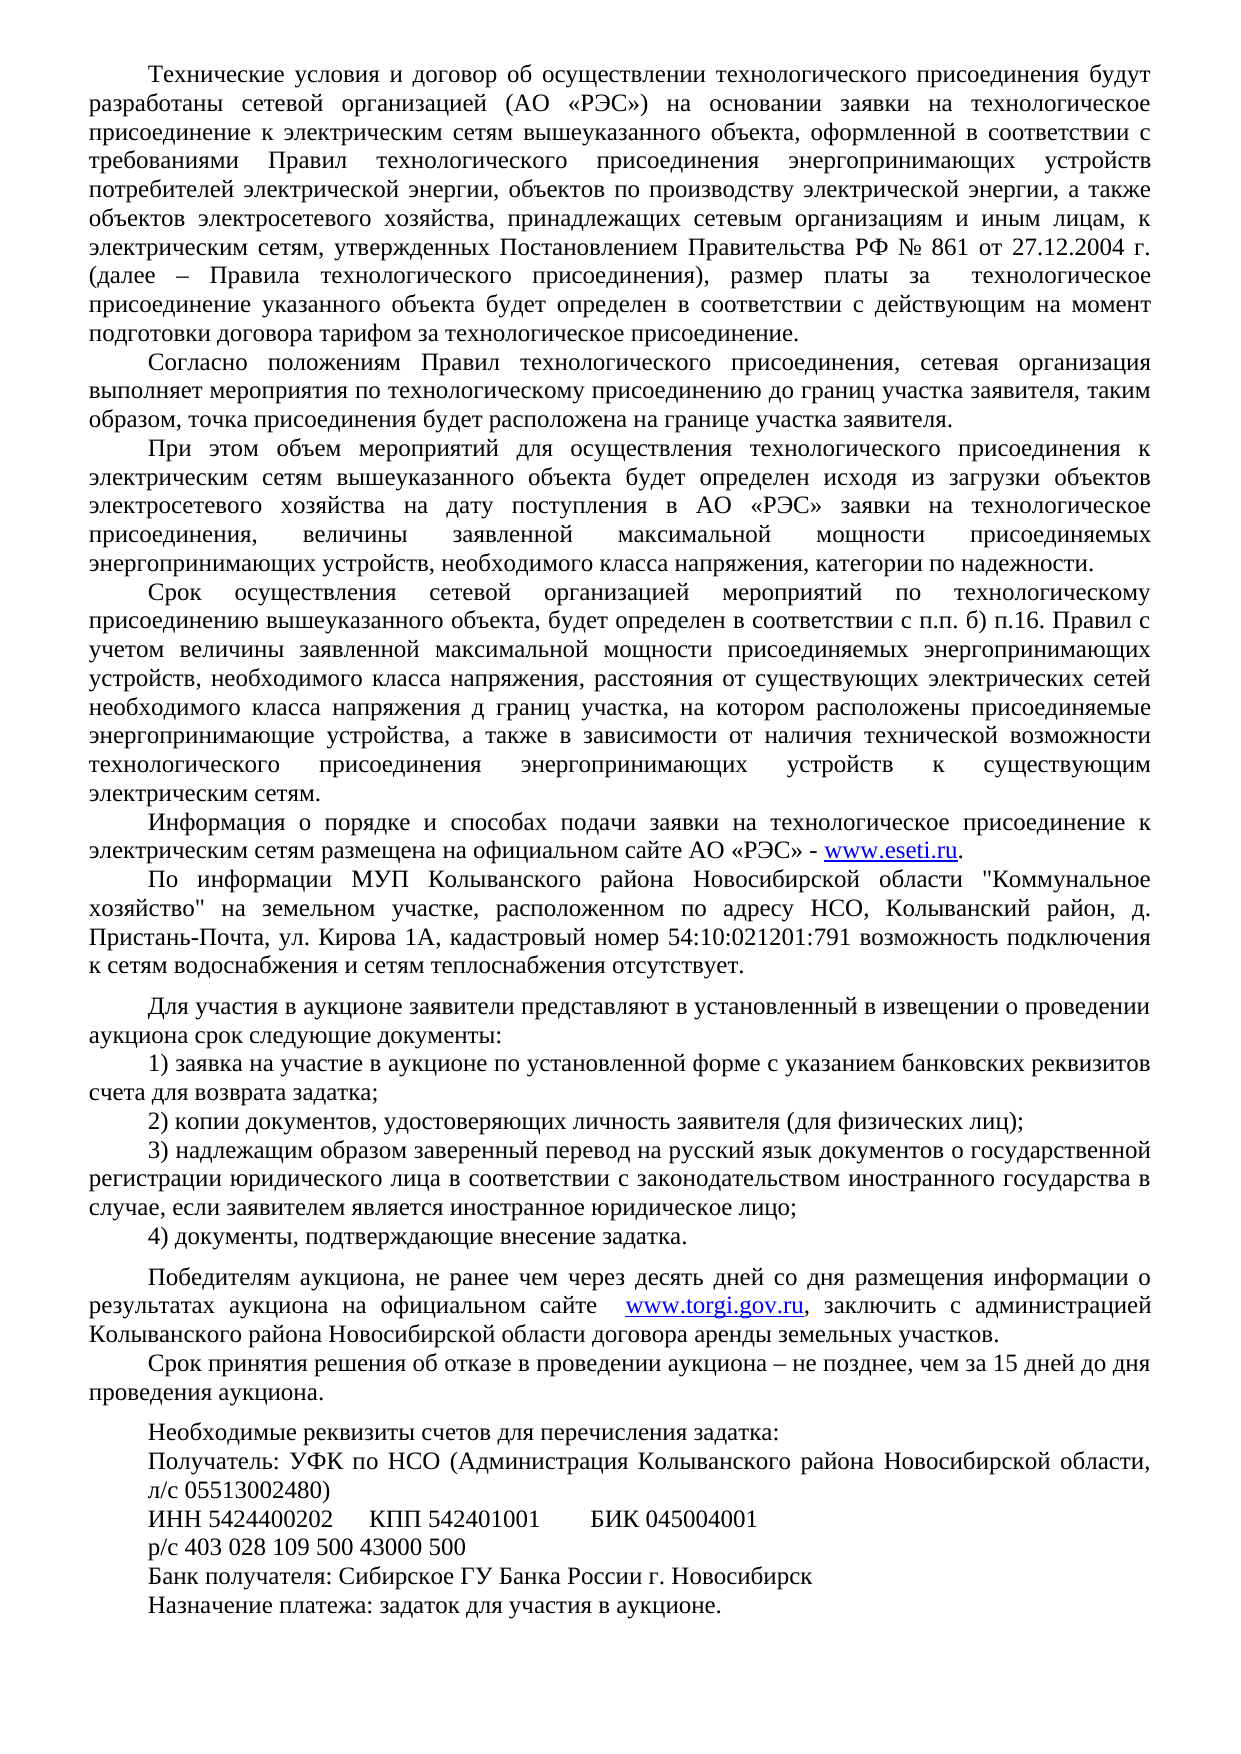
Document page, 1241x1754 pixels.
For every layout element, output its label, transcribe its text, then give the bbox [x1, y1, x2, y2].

text Технические условия и договор об осуществлении технологического присоединения будут разработаны сетевой организацией (АО «РЭС») на основании заявки на технологическое присоединение к электрическим сетям вышеуказанного объекта, оформленной в соответствии с требованиями Правил технологического присоединения энергопринимающих устройств потребителей электрической энергии, объектов по производству электрической энергии, а также объектов электросетевого хозяйства, принадлежащих сетевым организациям и иным лицам, к электрическим сетям, утвержденных Постановлением Правительства РФ № 861 от 27.12.2004 г. (далее – Правила технологического присоединения), размер платы за технологическое присоединение указанного объекта будет определен в соответствии с действующим на момент подготовки договора тарифом за технологическое присоединение. [89, 59, 1152, 347]
text Информация о порядке и способах подачи заявки на технологическое присоединение к электрическим сетям размещена на официальном сайте АО «РЭС» - www.eseti.ru. [89, 807, 1152, 864]
text Получатель: УФК по НСО (Администрация Колыванского района Новосибирской области, л/с 05513002480) [148, 1446, 1152, 1504]
text Победителям аукциона, не ранее чем через десять дней со дня размещения информации о результатах аукциона на официальном сайте www.torgi.gov.ru, заключить с администрацией Колыванского района Новосибирской области договора аренды земельных участков. [89, 1262, 1152, 1348]
text р/с 403 028 109 500 43000 500 [89, 1532, 1152, 1561]
text При этом объем мероприятий для осуществления технологического присоединения к электрическим сетям вышеуказанного объекта будет определен исходя из загрузки объектов электросетевого хозяйства на дату поступления в АО «РЭС» заявки на технологическое присоединения, величины заявленной максимальной мощности присоединяемых энергопринимающих устройств, необходимого класса напряжения, категории по надежности. [89, 433, 1152, 577]
text 4) документы, подтверждающие внесение задатка. [89, 1221, 1152, 1250]
text 3) надлежащим образом заверенный перевод на русский язык документов о государственной регистрации юридического лица в соответствии с законодательством иностранного государства в случае, если заявителем является иностранное юридическое лицо; [89, 1135, 1152, 1221]
text По информации МУП Колыванского района Новосибирской области "Коммунальное хозяйство" на земельном участке, расположенном по адресу НСО, Колыванский район, д. Пристань-Почта, ул. Кирова 1А, кадастровый номер 54:10:021201:791 возможность подключения к сетям водоснабжения и сетям теплоснабжения отсутствует. [89, 864, 1152, 979]
text 1) заявка на участие в аукционе по установленной форме с указанием банковских реквизитов счета для возврата задатка; [89, 1048, 1152, 1106]
text ИНН 5424400202 КПП 542401001 БИК 045004001 [89, 1504, 1152, 1532]
text 2) копии документов, удостоверяющих личность заявителя (для физических лиц); [89, 1106, 1152, 1135]
text Банк получателя: Сибирское ГУ Банка России г. Новосибирск [89, 1561, 1152, 1590]
text Согласно положениям Правил технологического присоединения, сетевая организация выполняет мероприятия по технологическому присоединению до границ участка заявителя, таким образом, точка присоединения будет расположена на границе участка заявителя. [89, 347, 1152, 433]
text Срок осуществления сетевой организацией мероприятий по технологическому присоединению вышеуказанного объекта, будет определен в соответствии с п.п. б) п.16. Правил с учетом величины заявленной максимальной мощности присоединяемых энергопринимающих устройств, необходимого класса напряжения, расстояния от существующих электрических сетей необходимого класса напряжения д границ участка, на котором расположены присоединяемые энергопринимающие устройства, а также в зависимости от наличия технической возможности технологического присоединения энергопринимающих устройств к существующим электрическим сетям. [89, 577, 1152, 807]
text Для участия в аукционе заявители представляют в установленный в извещении о проведении аукциона срок следующие документы: [89, 991, 1152, 1048]
text Срок принятия решения об отказе в проведении аукциона – не позднее, чем за 15 дней до дня проведения аукциона. [89, 1348, 1152, 1406]
text Необходимые реквизиты счетов для перечисления задатка: [89, 1417, 1152, 1446]
text Назначение платежа: задаток для участия в аукционе. [89, 1590, 1152, 1619]
